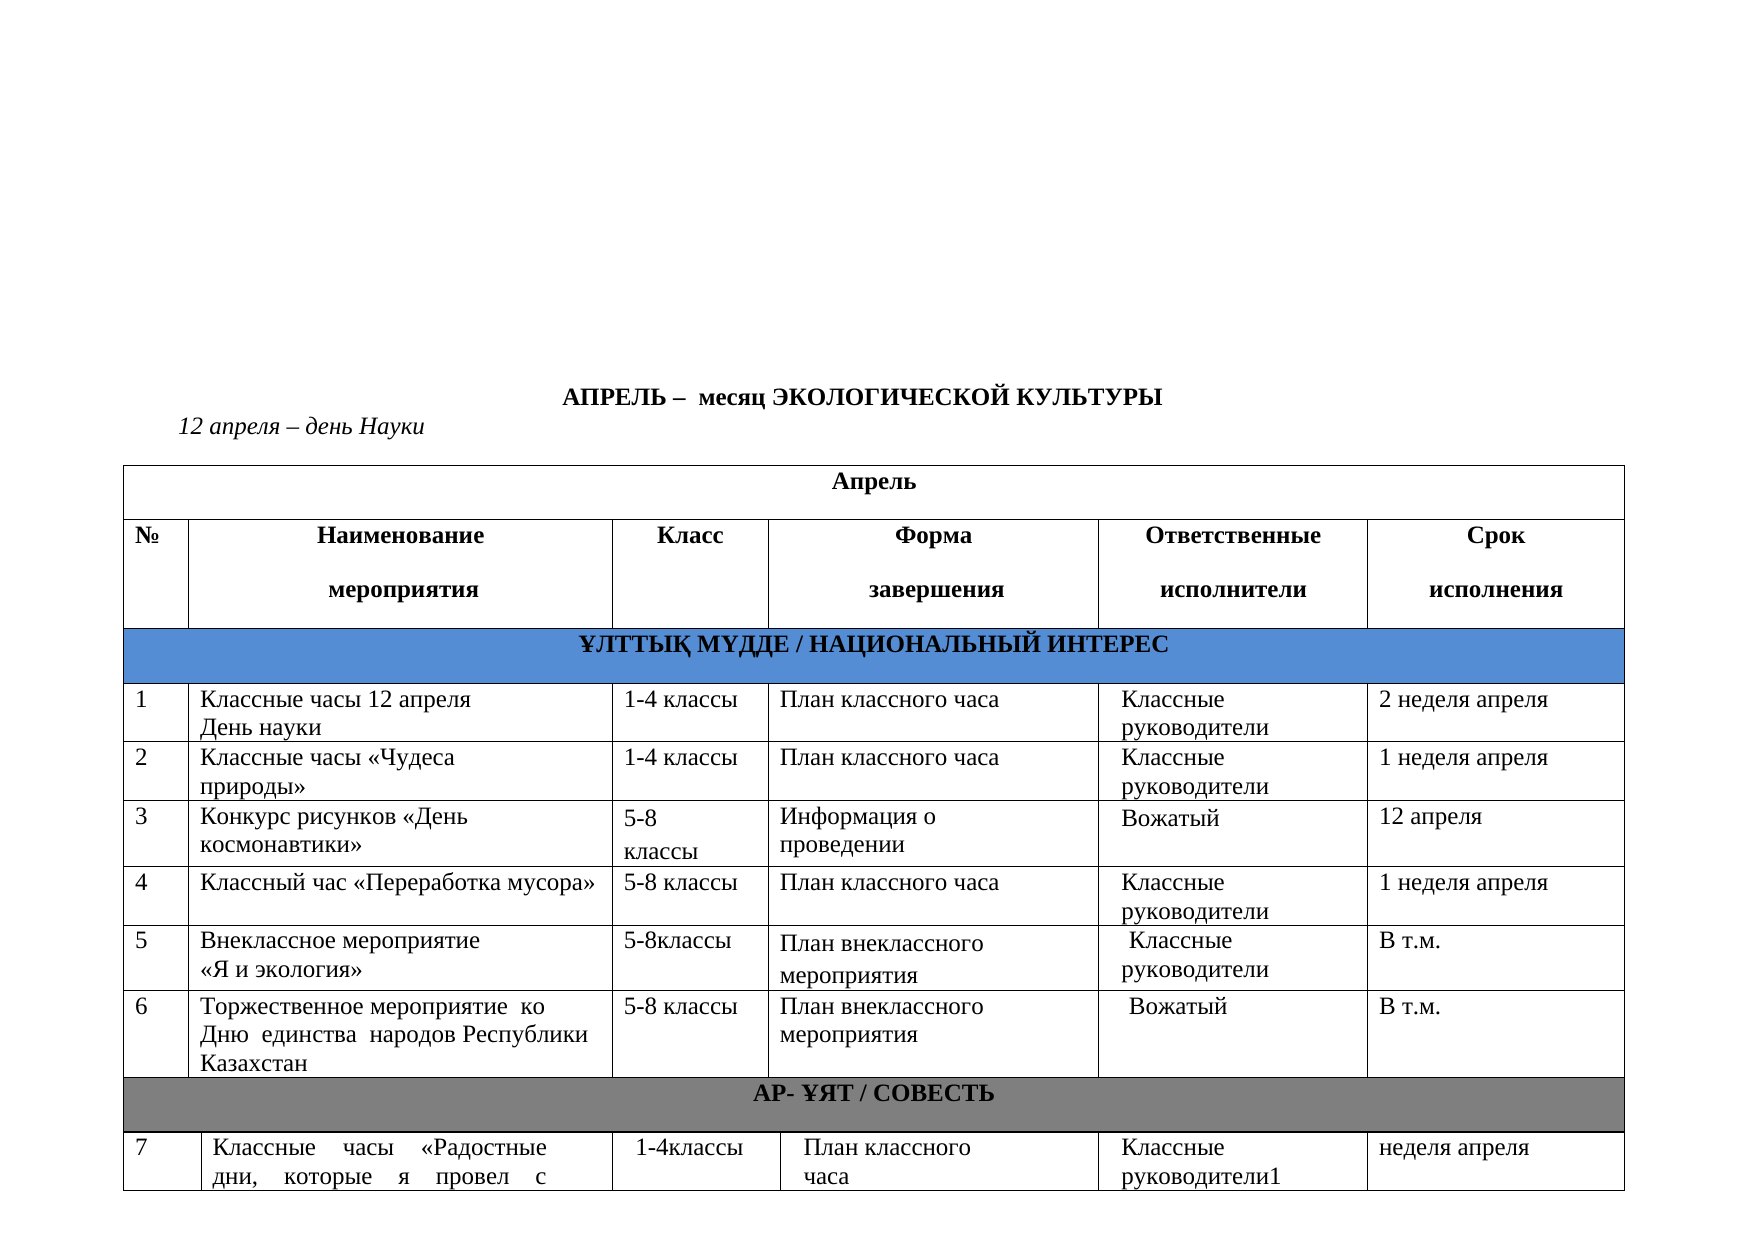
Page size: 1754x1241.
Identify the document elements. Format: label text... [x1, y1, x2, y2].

table_cell В т.м. [1368, 926, 1624, 990]
table_cell 1-4 классы [613, 684, 768, 741]
table_cell 6 [124, 991, 188, 1077]
table_cell 5-8классы [613, 926, 768, 990]
table_cell 1-4классы [613, 1133, 780, 1190]
table_cell План классного часа [769, 742, 1098, 800]
table_cell 5-8 классы [613, 991, 768, 1077]
table_cell Информация о проведении [769, 801, 1098, 866]
table_cell 4 [124, 867, 188, 924]
table_cell 1 неделя апреля [1368, 867, 1624, 924]
table_cell Вожатый [1099, 801, 1367, 866]
table_cell В т.м. [1368, 991, 1624, 1077]
table_cell Ответственные исполнители [1099, 520, 1367, 628]
table_cell План классного часа [769, 684, 1098, 741]
text 12 апреля – день Науки [178, 411, 1636, 440]
table_cell 1-4 классы [613, 742, 768, 800]
table_cell План классного часа [781, 1133, 1098, 1190]
table_header Апрель [124, 466, 1624, 519]
table_cell План классного часа [769, 867, 1098, 924]
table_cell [202, 1133, 612, 1190]
table_cell Классные часы «Чудеса природы» [189, 742, 612, 800]
table_cell неделя апреля [1368, 1133, 1624, 1190]
table_cell Классные руководители [1099, 867, 1367, 924]
table_cell 7 [124, 1133, 201, 1190]
table_cell Классные часы 12 апреля День науки [189, 684, 612, 741]
table_cell 5-8 классы [613, 867, 768, 924]
table_cell Классные руководители [1099, 684, 1367, 741]
table_cell Наименование мероприятия [189, 520, 612, 628]
table_cell План внеклассного мероприятия [769, 926, 1098, 990]
table_cell 3 [124, 801, 188, 866]
table_cell 5 [124, 926, 188, 990]
table_cell Срок исполнения [1368, 520, 1624, 628]
table_cell АР- ҰЯТ / СОВЕСТЬ [124, 1078, 1624, 1131]
table_cell Торжественное мероприятие ко Дню единства народов Республики Казахстан [189, 991, 612, 1077]
table_cell Внеклассное мероприятие «Я и экология» [189, 926, 612, 990]
table_cell ҰЛТТЫҚ МҮДДЕ / НАЦИОНАЛЬНЫЙ ИНТЕРЕС [124, 629, 1624, 683]
table_cell Конкурс рисунков «День космонавтики» [189, 801, 612, 866]
table_cell 2 [124, 742, 188, 800]
table_cell № [124, 520, 188, 628]
table_cell 2 неделя апреля [1368, 684, 1624, 741]
table_cell 1 неделя апреля [1368, 742, 1624, 800]
table_cell 12 апреля [1368, 801, 1624, 866]
table_cell Вожатый [1099, 991, 1367, 1077]
subtitle АПРЕЛЬ – месяц ЭКОЛОГИЧЕСКОЙ КУЛЬТУРЫ [271, 382, 1454, 411]
table_cell Классный час «Переработка мусора» [189, 867, 612, 924]
table_cell Классные руководители [1099, 926, 1367, 990]
table_cell 1 [124, 684, 188, 741]
table_cell Класс [613, 520, 768, 628]
table_cell 5-8 классы [613, 801, 768, 866]
table_cell Классные руководители [1099, 742, 1367, 800]
table_cell План внеклассного мероприятия [769, 991, 1098, 1077]
table_cell Форма завершения [769, 520, 1098, 628]
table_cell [1099, 1133, 1367, 1190]
